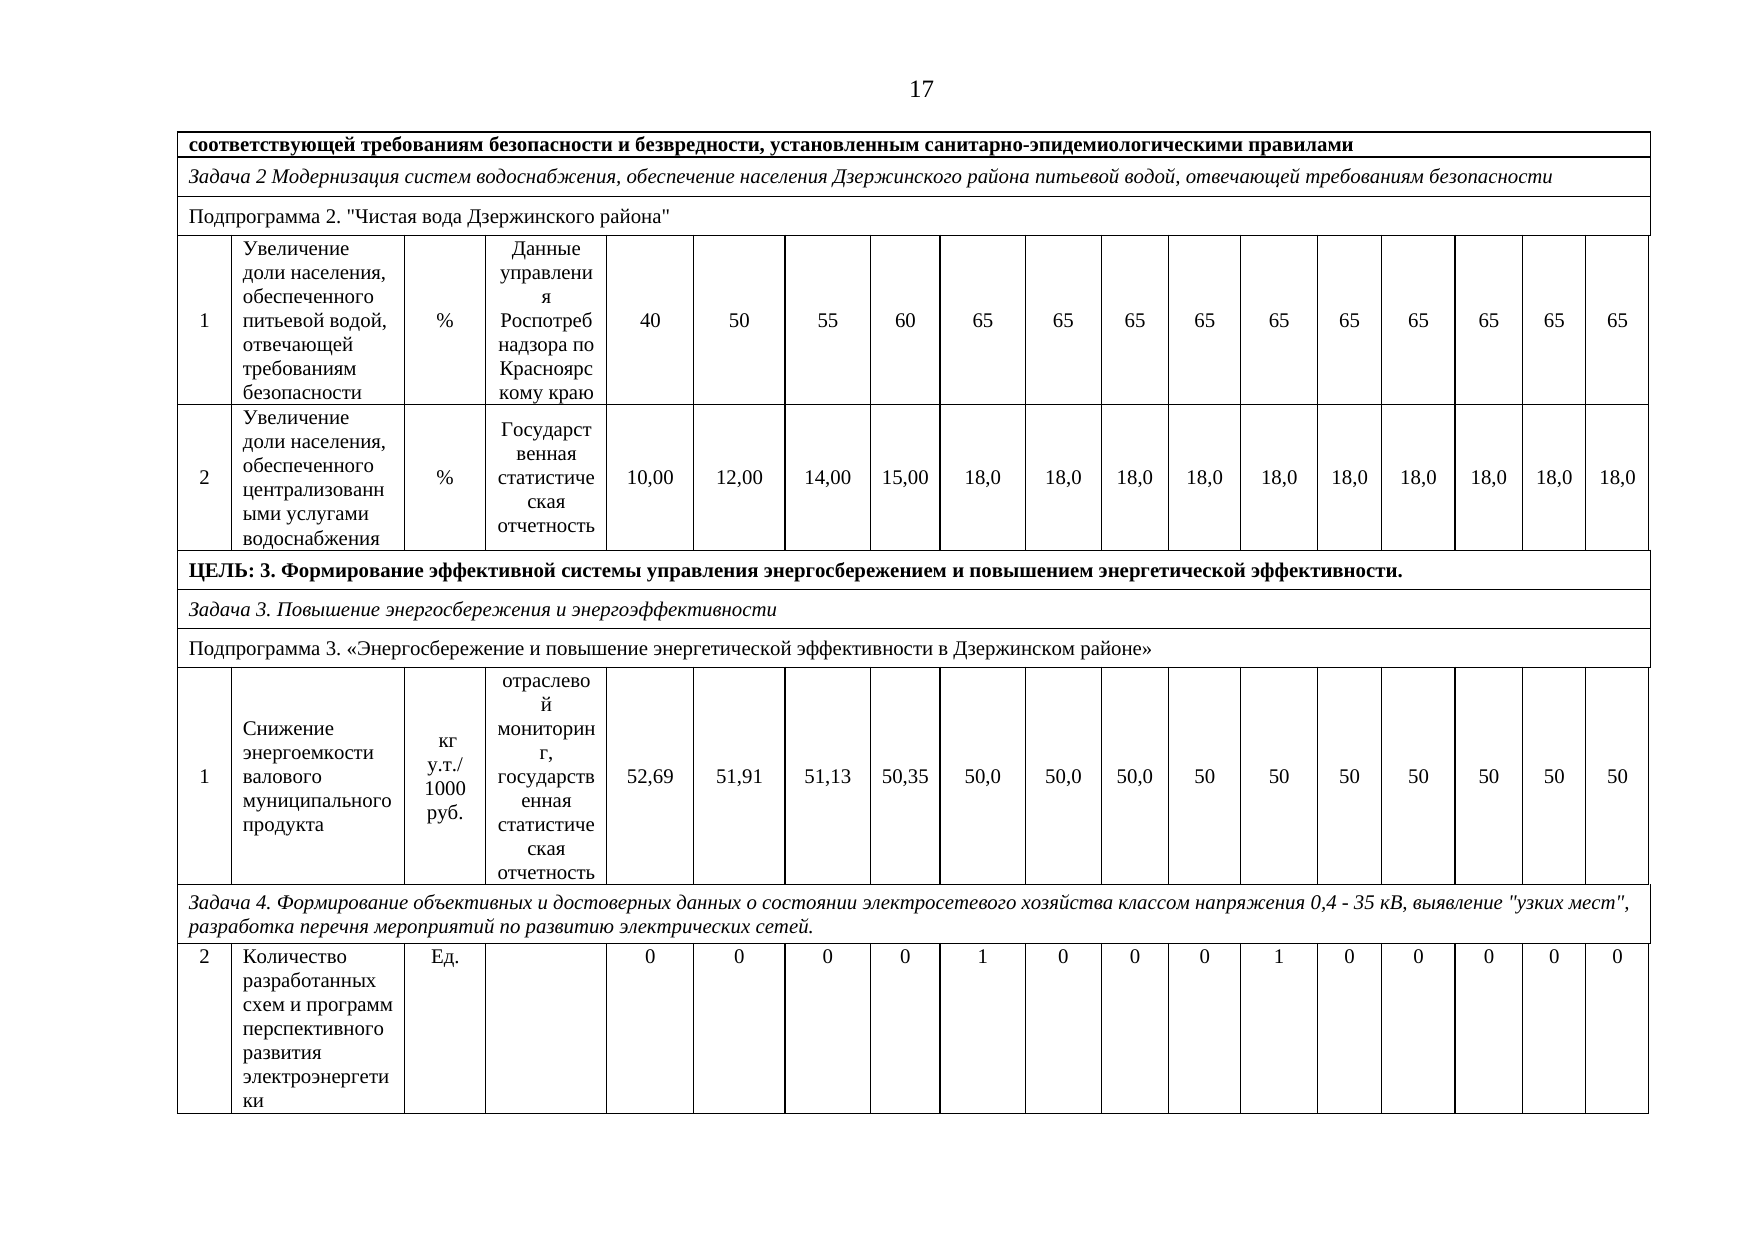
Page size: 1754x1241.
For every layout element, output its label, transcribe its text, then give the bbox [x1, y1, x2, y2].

table_cell Задача 4. Формирование объективных и достоверных данных о состоянии электросетевого хозяйства классом напряжения 0,4 - 35 кВ, выявление "узких мест", разработка перечня мероприятий по развитию электрических сетей. [178, 884, 1650, 943]
table_cell 18,0 [1102, 405, 1168, 549]
table_cell 65 [1241, 236, 1317, 404]
table_cell 2 [178, 944, 231, 1112]
table_cell 18,0 [1382, 405, 1454, 549]
table_cell Увеличение доли населения, обеспеченного питьевой водой, отвечающей требованиям безопасности [232, 236, 404, 404]
table_cell 50 [694, 236, 784, 404]
table_cell 0 [786, 944, 870, 1112]
table_cell 50 [1456, 668, 1522, 884]
table_cell 0 [871, 944, 939, 1112]
table_cell 0 [694, 944, 784, 1112]
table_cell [178, 133, 1650, 156]
table_cell Ед. [405, 944, 485, 1112]
table_cell Задача 3. Повышение энергосбережения и энергоэффективности [178, 590, 1650, 628]
table_cell 18,0 [1456, 405, 1522, 549]
table_cell 1 [178, 236, 231, 404]
table_cell 50 [1169, 668, 1240, 884]
table_cell 18,0 [1318, 405, 1381, 549]
table_cell 18,0 [1523, 405, 1585, 549]
table_cell 18,0 [1586, 405, 1648, 549]
table_cell Подпрограмма 2. "Чистая вода Дзержинского района" [178, 197, 1650, 234]
table_cell 2 [178, 405, 231, 549]
table_cell 60 [871, 236, 939, 404]
table_cell 50,35 [871, 668, 939, 884]
table_cell 52,69 [607, 668, 693, 884]
table_cell 0 [1026, 944, 1101, 1112]
table_cell 18,0 [941, 405, 1025, 549]
table_cell 50,0 [1026, 668, 1101, 884]
table_cell 18,0 [1026, 405, 1101, 549]
table_cell 65 [1586, 236, 1648, 404]
table_cell 10,00 [607, 405, 693, 549]
table_cell 50,0 [1102, 668, 1168, 884]
table_cell 1 [941, 944, 1025, 1112]
table_cell 0 [1169, 944, 1240, 1112]
table_cell 14,00 [786, 405, 870, 549]
table_cell 0 [1456, 944, 1522, 1112]
table_cell 65 [1102, 236, 1168, 404]
table_cell [486, 944, 606, 1112]
table_cell 12,00 [694, 405, 784, 549]
table_cell 65 [1523, 236, 1585, 404]
table_cell ЦЕЛЬ: 3. Формирование эффективной системы управления энергосбережением и повышением энергетической эффективности. [178, 551, 1650, 588]
table_cell 50,0 [941, 668, 1025, 884]
table_cell 0 [1318, 944, 1381, 1112]
table_cell кг у.т./ 1000 руб. [405, 668, 485, 884]
table_cell 1 [178, 668, 231, 884]
table_cell отраслевой мониторинг, государственная статистическая отчетность [486, 668, 606, 884]
table_cell 1 [1241, 944, 1317, 1112]
table_cell % [405, 236, 485, 404]
table_cell Государственная статистическая отчетность [486, 405, 606, 549]
table_cell 51,13 [786, 668, 870, 884]
table_cell 50 [1586, 668, 1648, 884]
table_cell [232, 944, 404, 1112]
table_cell 55 [786, 236, 870, 404]
table_cell Данные управления Роспотребнадзора по Красноярскому краю [486, 236, 606, 404]
table_cell 51,91 [694, 668, 784, 884]
table_cell Увеличение доли населения, обеспеченного централизованными услугами водоснабжения [232, 405, 404, 549]
table_cell 65 [1169, 236, 1240, 404]
table_cell 15,00 [871, 405, 939, 549]
table_cell 65 [1382, 236, 1454, 404]
table_cell Подпрограмма 3. «Энергосбережение и повышение энергетической эффективности в Дзержинском районе» [178, 629, 1650, 667]
table_cell % [405, 405, 485, 549]
table_cell 50 [1318, 668, 1381, 884]
table_cell 40 [607, 236, 693, 404]
table_cell 65 [941, 236, 1025, 404]
table_cell 65 [1318, 236, 1381, 404]
table_cell 50 [1241, 668, 1317, 884]
table_cell 65 [1026, 236, 1101, 404]
table_cell 0 [1382, 944, 1454, 1112]
table_cell Задача 2 Модернизация систем водоснабжения, обеспечение населения Дзержинского района питьевой водой, отвечающей требованиям безопасности [178, 158, 1650, 196]
table_cell 0 [1586, 944, 1648, 1112]
table_cell 18,0 [1169, 405, 1240, 549]
table_cell 0 [607, 944, 693, 1112]
table_cell Снижение энергоемкости валового муниципального продукта [232, 668, 404, 884]
table_cell 50 [1382, 668, 1454, 884]
table_cell 18,0 [1241, 405, 1317, 549]
table_cell 0 [1523, 944, 1585, 1112]
table_cell 65 [1456, 236, 1522, 404]
table_cell 50 [1523, 668, 1585, 884]
table_cell 0 [1102, 944, 1168, 1112]
